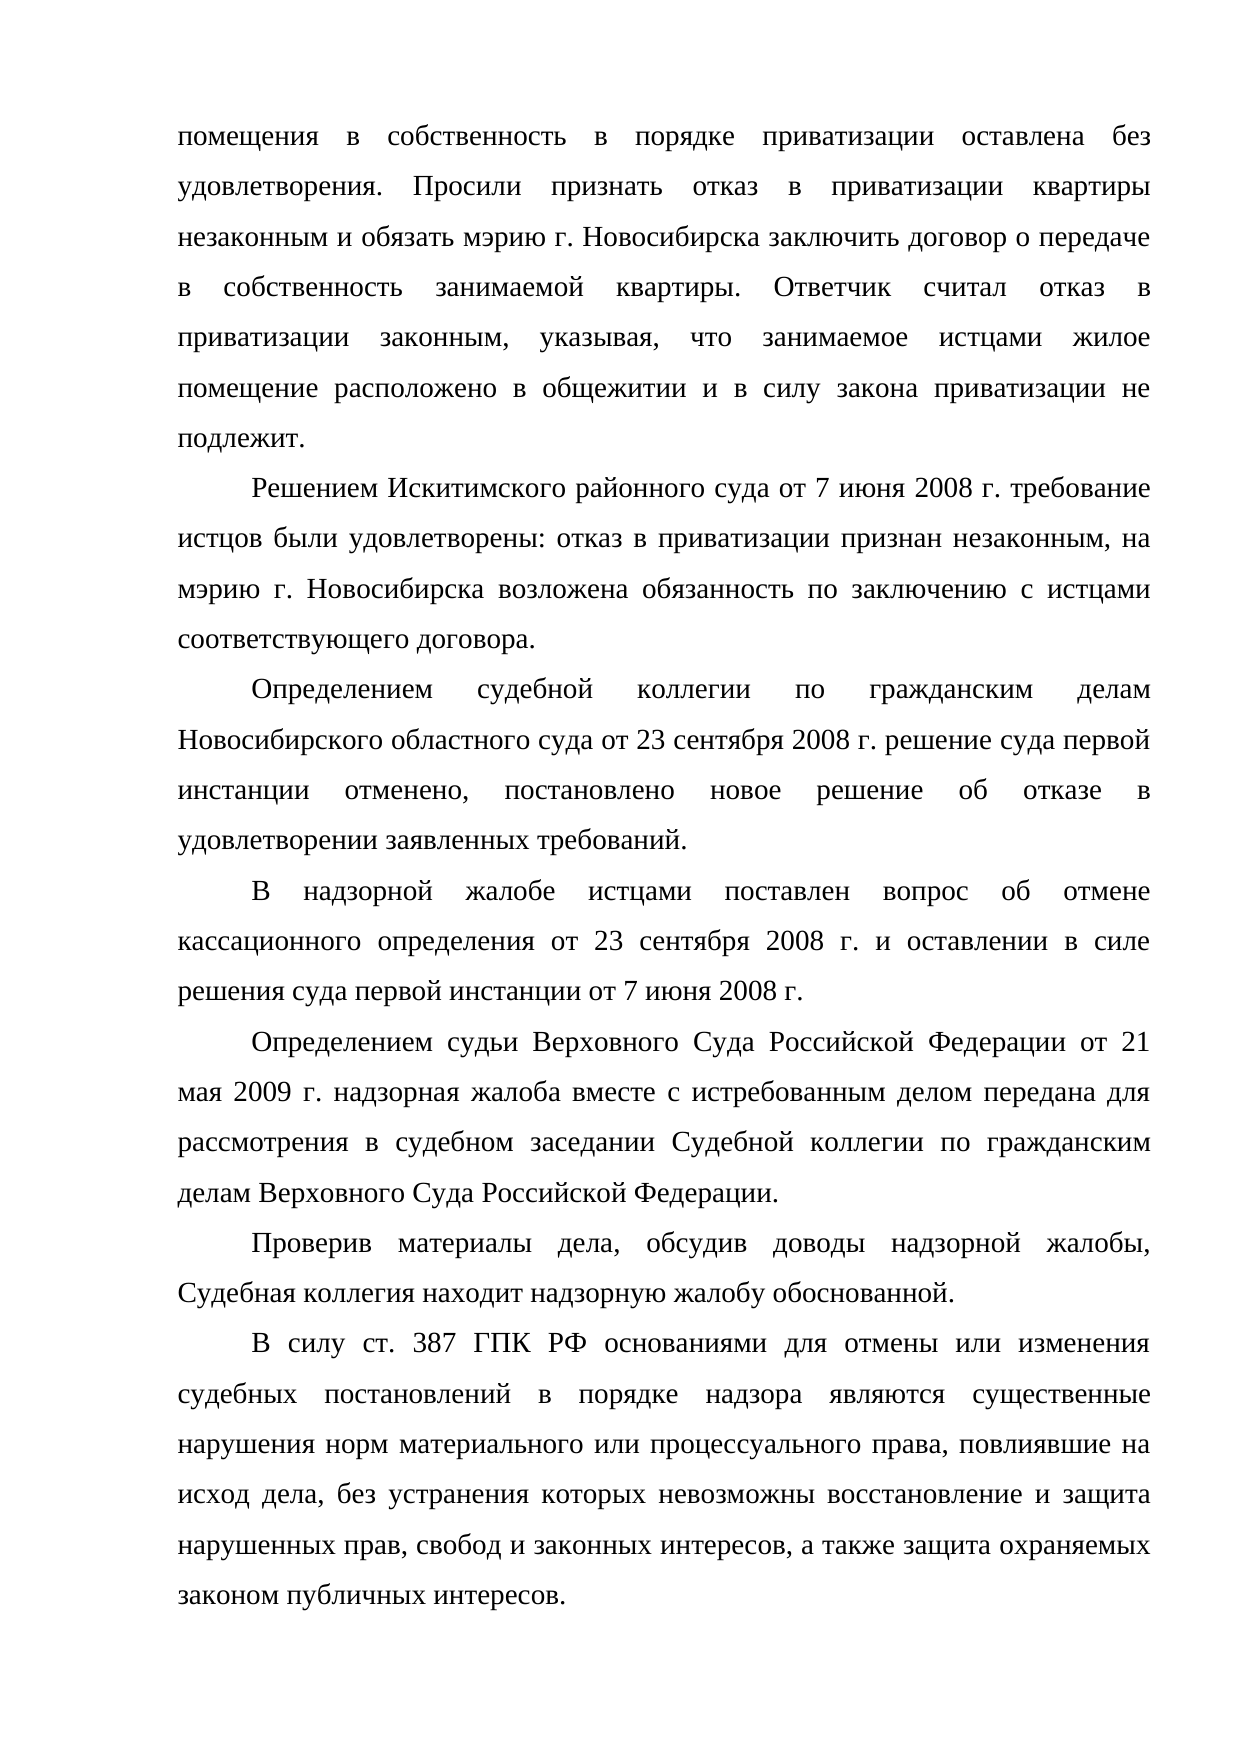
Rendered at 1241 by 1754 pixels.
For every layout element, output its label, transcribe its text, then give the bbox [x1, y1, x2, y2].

text В надзорной жалобе истцами поставлен вопрос об отмене кассационного определения от 23 сентября 2008 г. и оставлении в силе решения суда первой инстанции от 7 июня 2008 г. [177, 873, 1152, 1007]
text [177, 118, 1152, 453]
text Определением судьи Верховного Суда Российской Федерации от 21 мая 2009 г. надзорная жалоба вместе с истребованным делом передана для рассмотрения в судебном заседании Судебной коллегии по гражданским делам Верховного Суда Российской Федерации. [177, 1024, 1152, 1208]
text Определением судебной коллегии по гражданским делам Новосибирского областного суда от 23 сентября 2008 г. решение суда первой инстанции отменено, постановлено новое решение об отказе в удовлетворении заявленных требований. [177, 672, 1152, 856]
text Решением Искитимского районного суда от 7 июня 2008 г. требование истцов были удовлетворены: отказ в приватизации признан незаконным, на мэрию г. Новосибирска возложена обязанность по заключению с истцами соответствующего договора. [177, 470, 1152, 655]
text Проверив материалы дела, обсудив доводы надзорной жалобы, Судебная коллегия находит надзорную жалобу обоснованной. [177, 1225, 1152, 1309]
text В силу ст. 387 ГПК РФ основаниями для отмены или изменения судебных постановлений в порядке надзора являются существенные нарушения норм материального или процессуального права, повлиявшие на исход дела, без устранения которых невозможны восстановление и защита нарушенных прав, свобод и законных интересов, а также защита охраняемых законом публичных интересов. [177, 1326, 1152, 1611]
